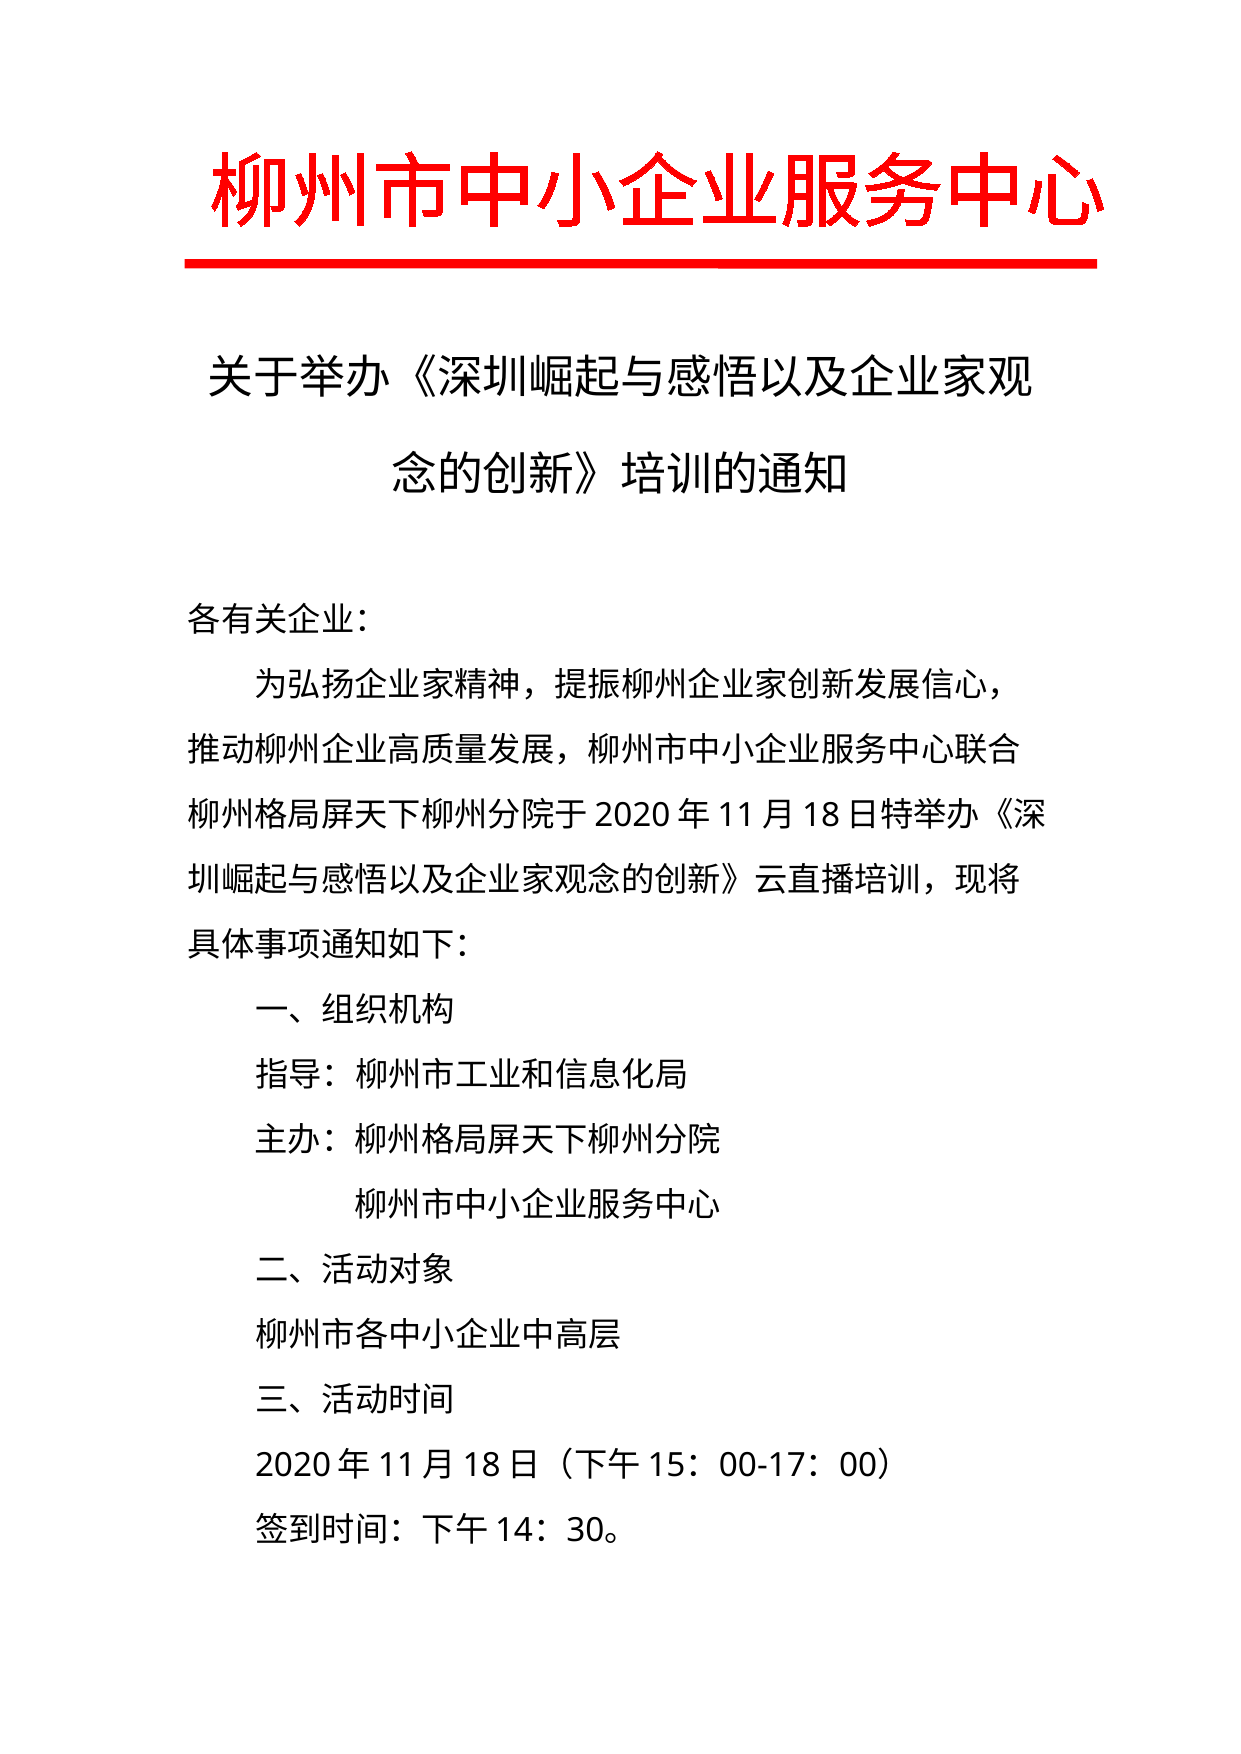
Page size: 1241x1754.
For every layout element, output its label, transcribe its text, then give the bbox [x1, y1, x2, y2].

list 三、活动时间 [255, 1364, 1053, 1429]
text 关于举办《深圳崛起与感悟以及企业家观念的创新》培训的通知 [187, 324, 1053, 519]
list 指导：柳州市工业和信息化局 [255, 1039, 1053, 1104]
list 二、活动对象 [255, 1234, 1053, 1299]
list 签到时间：下午14：30。 [255, 1494, 1053, 1559]
list 2020年11月18日（下午15：00-17：00） [255, 1429, 1053, 1494]
list 柳州市各中小企业中高层 [255, 1299, 1053, 1364]
text 各有关企业： [187, 584, 1053, 649]
list 组织机构 [255, 974, 1053, 1039]
text 柳州市中小企业服务中心 [187, 1169, 1053, 1234]
text 为弘扬企业家精神，提振柳州企业家创新发展信心，推动柳州企业高质量发展，柳州市中小企业服务中心联合柳州格局屏天下柳州分院于2020年11月18日特举办《深圳崛起与感悟以及企业家观念的创新》云直播培训，现将具体事项通知如下： [187, 649, 1053, 974]
text 主办：柳州格局屏天下柳州分院 [187, 1104, 1053, 1169]
